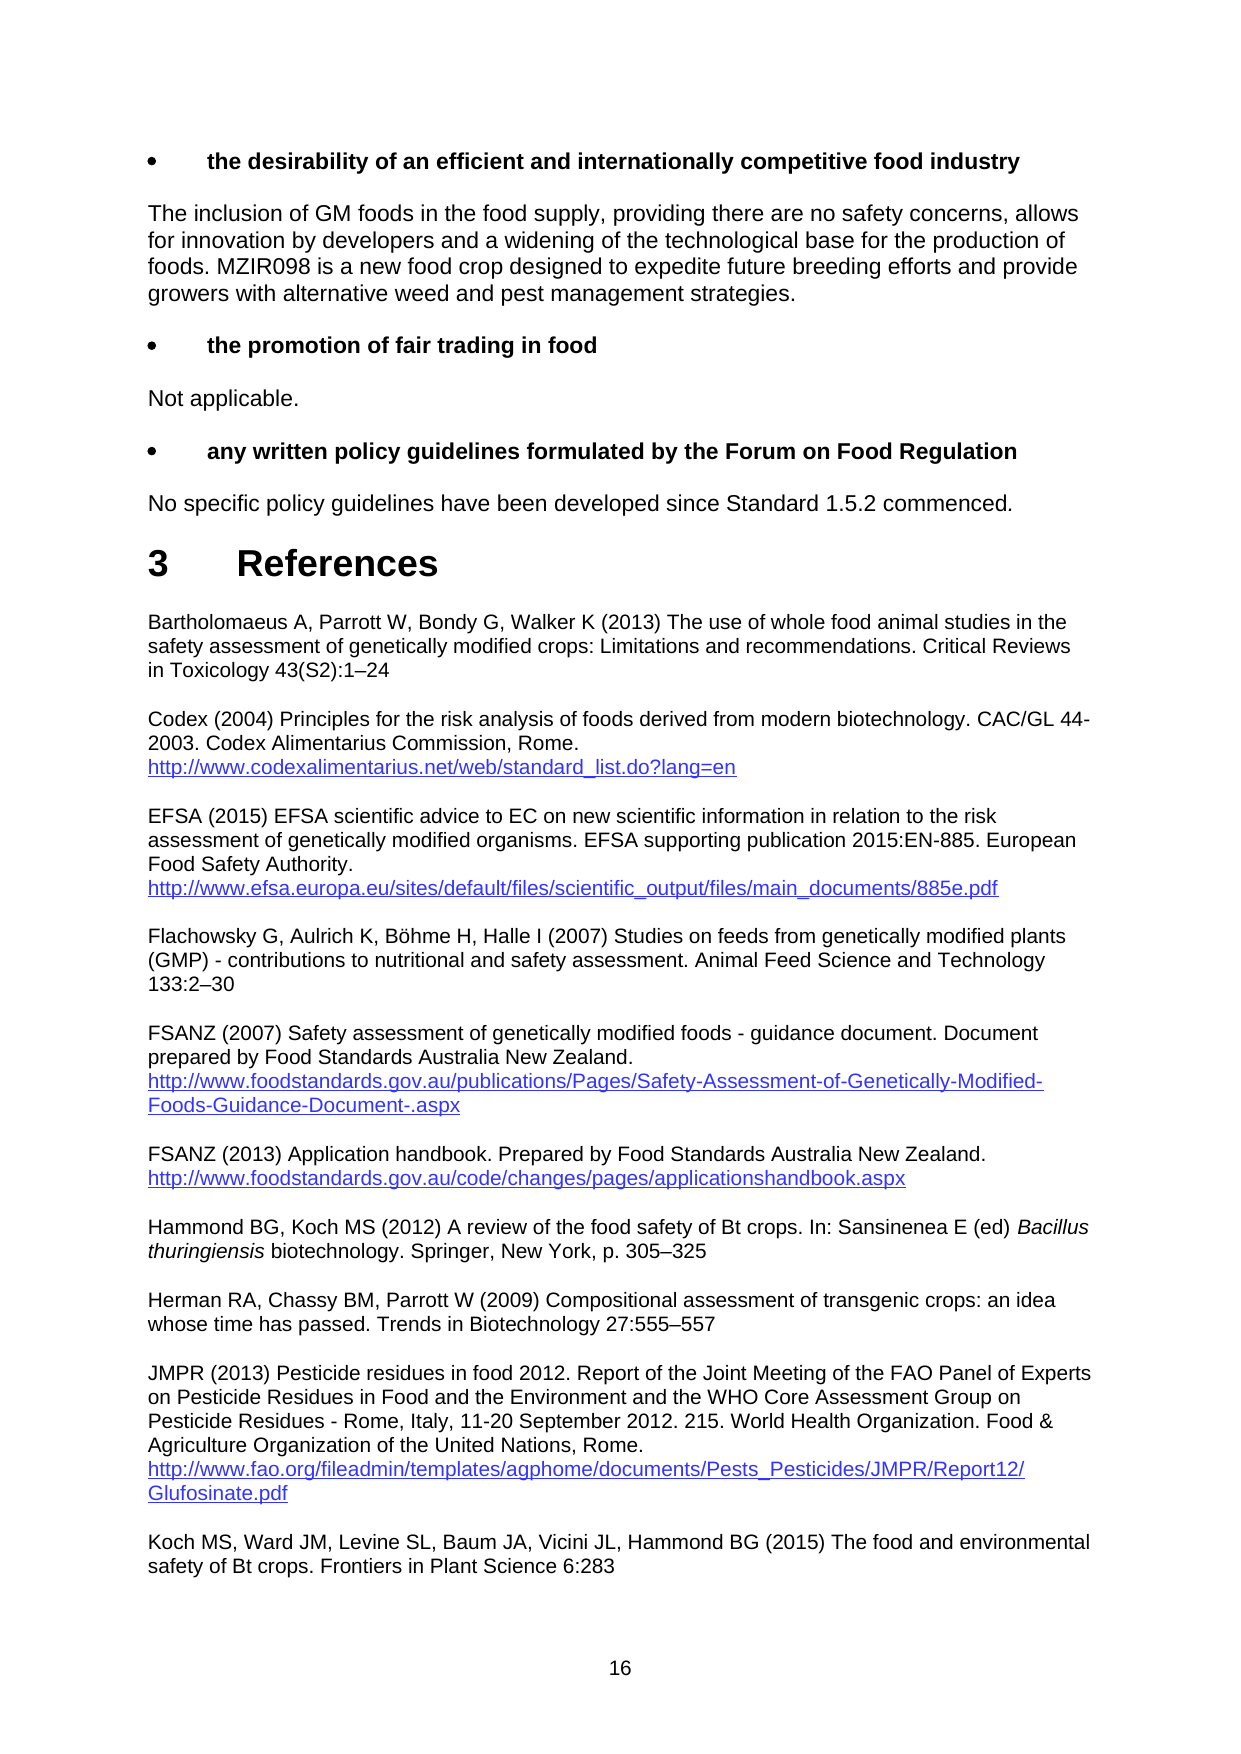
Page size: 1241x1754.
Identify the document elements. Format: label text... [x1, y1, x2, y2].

text the promotion of fair trading in food [148, 332, 1092, 358]
text http://www.fao.org/fileadmin/templates/agphome/documents/Pests_Pesticides/JMPR/Report12/Glufosinate.pdf [148, 1457, 1092, 1504]
text Herman RA, Chassy BM, Parrott W (2009) Compositional assessment of transgenic crops: an idea whose time has passed. Trends in Biotechnology 27:555–557 [148, 1288, 1092, 1336]
text http://www.efsa.europa.eu/sites/default/files/scientific_output/files/main_documents/885e.pdf [148, 875, 1092, 899]
text EFSA (2015) EFSA scientific advice to EC on new scientific information in relation to the risk assessment of genetically modified organisms. EFSA supporting publication 2015:EN-885. European Food Safety Authority. [148, 803, 1092, 875]
text http://www.foodstandards.gov.au/code/changes/pages/applicationshandbook.aspx [148, 1166, 1092, 1190]
text No specific policy guidelines have been developed since Standard 1.5.2 commenced. [148, 490, 1092, 517]
text the desirability of an efficient and internationally competitive food industry [148, 148, 1092, 174]
text JMPR (2013) Pesticide residues in food 2012. Report of the Joint Meeting of the FAO Panel of Experts on Pesticide Residues in Food and the Environment and the WHO Core Assessment Group on Pesticide Residues - Rome, Italy, 11-20 September 2012. 215. World Health Organization. Food & Agriculture Organization of the United Nations, Rome. [148, 1361, 1092, 1457]
text http://www.codexalimentarius.net/web/standard_list.do?lang=en [148, 754, 1092, 778]
text The inclusion of GM foods in the food supply, providing there are no safety concerns, allows for innovation by developers and a widening of the technological base for the production of foods. MZIR098 is a new food crop designed to expedite future breeding efforts and provide growers with alternative weed and pest management strategies. [148, 200, 1092, 306]
text FSANZ (2013) Application handbook. Prepared by Food Standards Australia New Zealand. [148, 1142, 1092, 1166]
text any written policy guidelines formulated by the Forum on Food Regulation [148, 438, 1092, 464]
text Hammond BG, Koch MS (2012) A review of the food safety of Bt crops. In: Sansinenea E (ed) Bacillus thuringiensis biotechnology. Springer, New York, p. 305–325 [148, 1215, 1092, 1263]
text Koch MS, Ward JM, Levine SL, Baum JA, Vicini JL, Hammond BG (2015) The food and environmental safety of Bt crops. Frontiers in Plant Science 6:283 [148, 1529, 1092, 1577]
text http://www.foodstandards.gov.au/publications/Pages/Safety-Assessment-of-Genetically-Modified-Foods-Guidance-Document-.aspx [148, 1069, 1092, 1117]
subtitle 3 References [148, 542, 1092, 585]
text Flachowsky G, Aulrich K, Böhme H, Halle I (2007) Studies on feeds from genetically modified plants (GMP) - contributions to nutritional and safety assessment. Animal Feed Science and Technology 133:2–30 [148, 924, 1092, 996]
text Not applicable. [148, 385, 1092, 411]
text FSANZ (2007) Safety assessment of genetically modified foods - guidance document. Document prepared by Food Standards Australia New Zealand. [148, 1021, 1092, 1069]
text Bartholomaeus A, Parrott W, Bondy G, Walker K (2013) The use of whole food animal studies in the safety assessment of genetically modified crops: Limitations and recommendations. Critical Reviews in Toxicology 43(S2):1–24 [148, 610, 1092, 682]
text Codex (2004) Principles for the risk analysis of foods derived from modern biotechnology. CAC/GL 44-2003. Codex Alimentarius Commission, Rome. [148, 707, 1092, 754]
